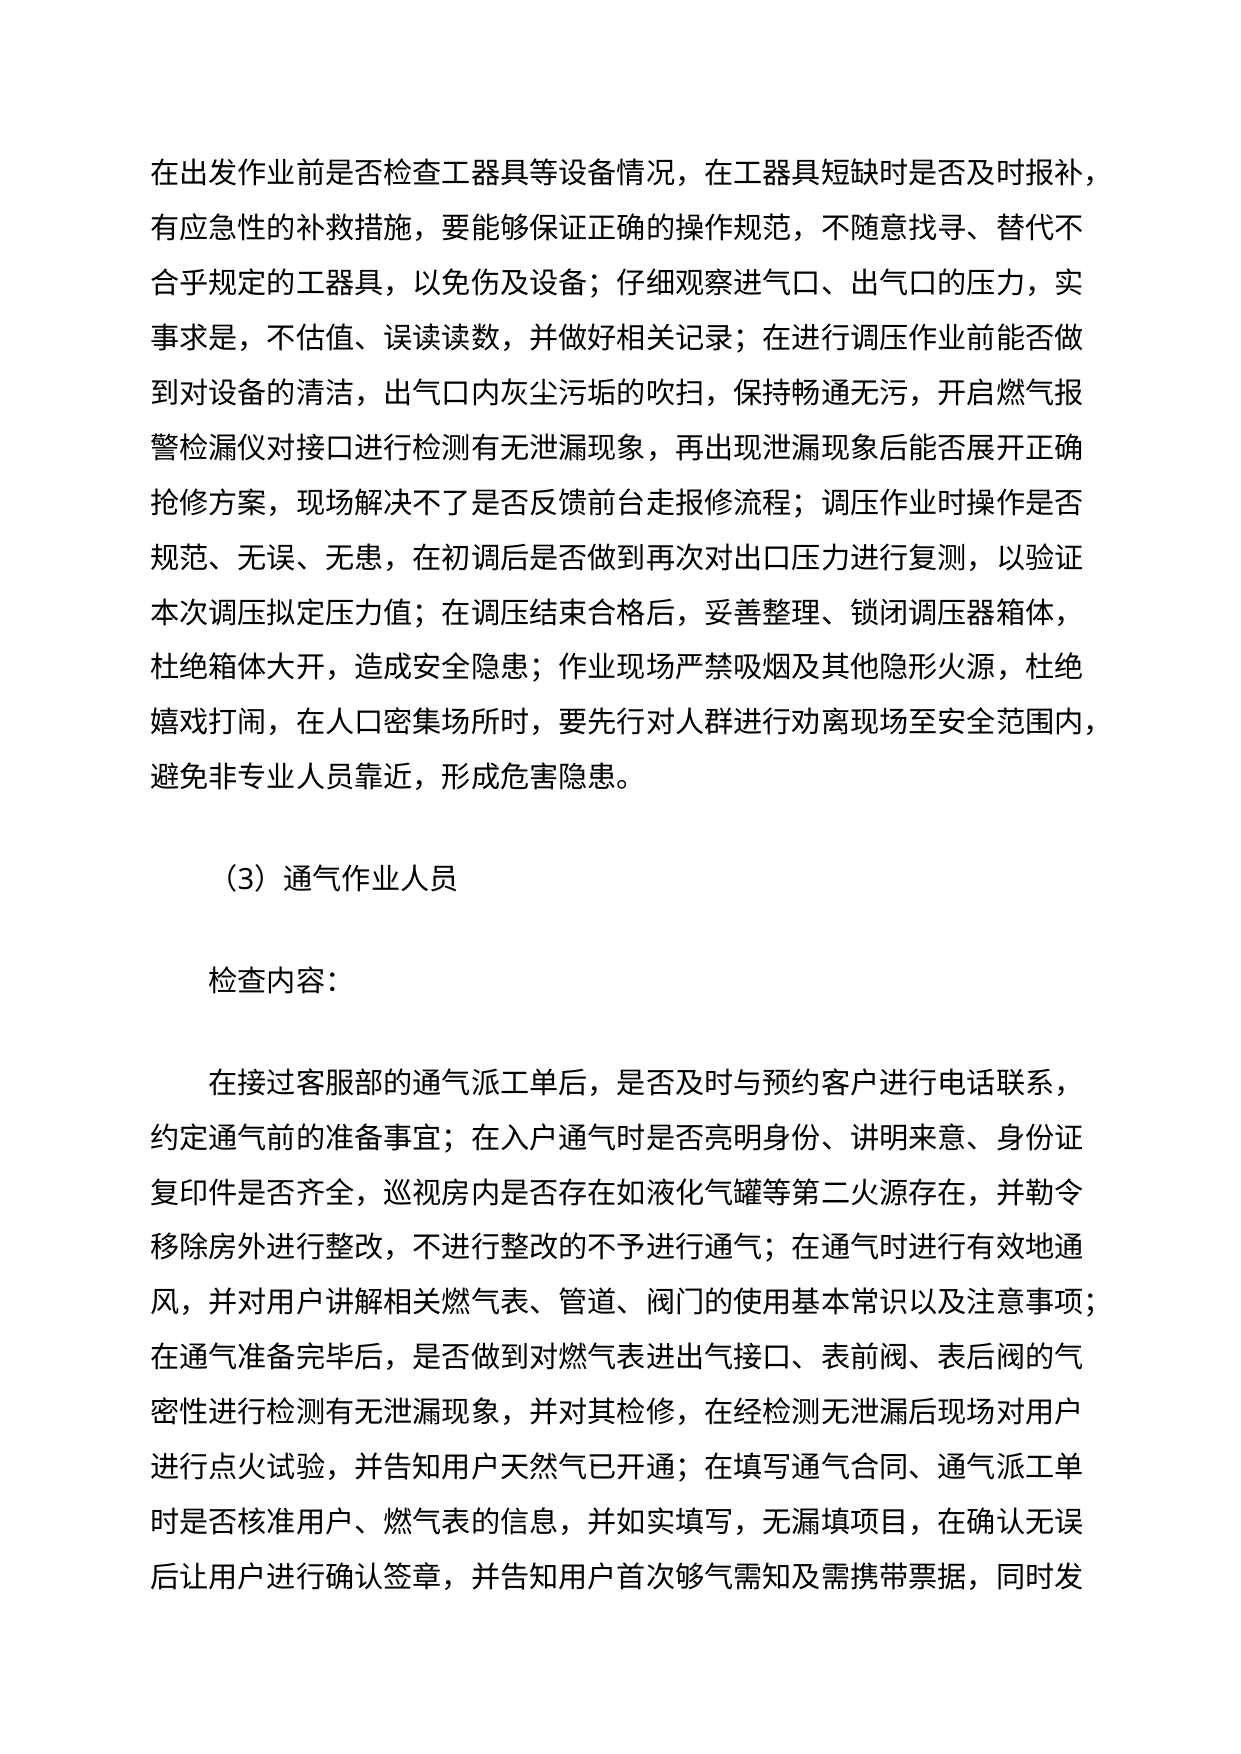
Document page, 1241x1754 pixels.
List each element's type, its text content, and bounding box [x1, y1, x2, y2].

text 检查内容： [150, 958, 1090, 1000]
text （3）通气作业人员 [150, 856, 1090, 898]
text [150, 150, 1090, 796]
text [150, 1059, 1090, 1596]
